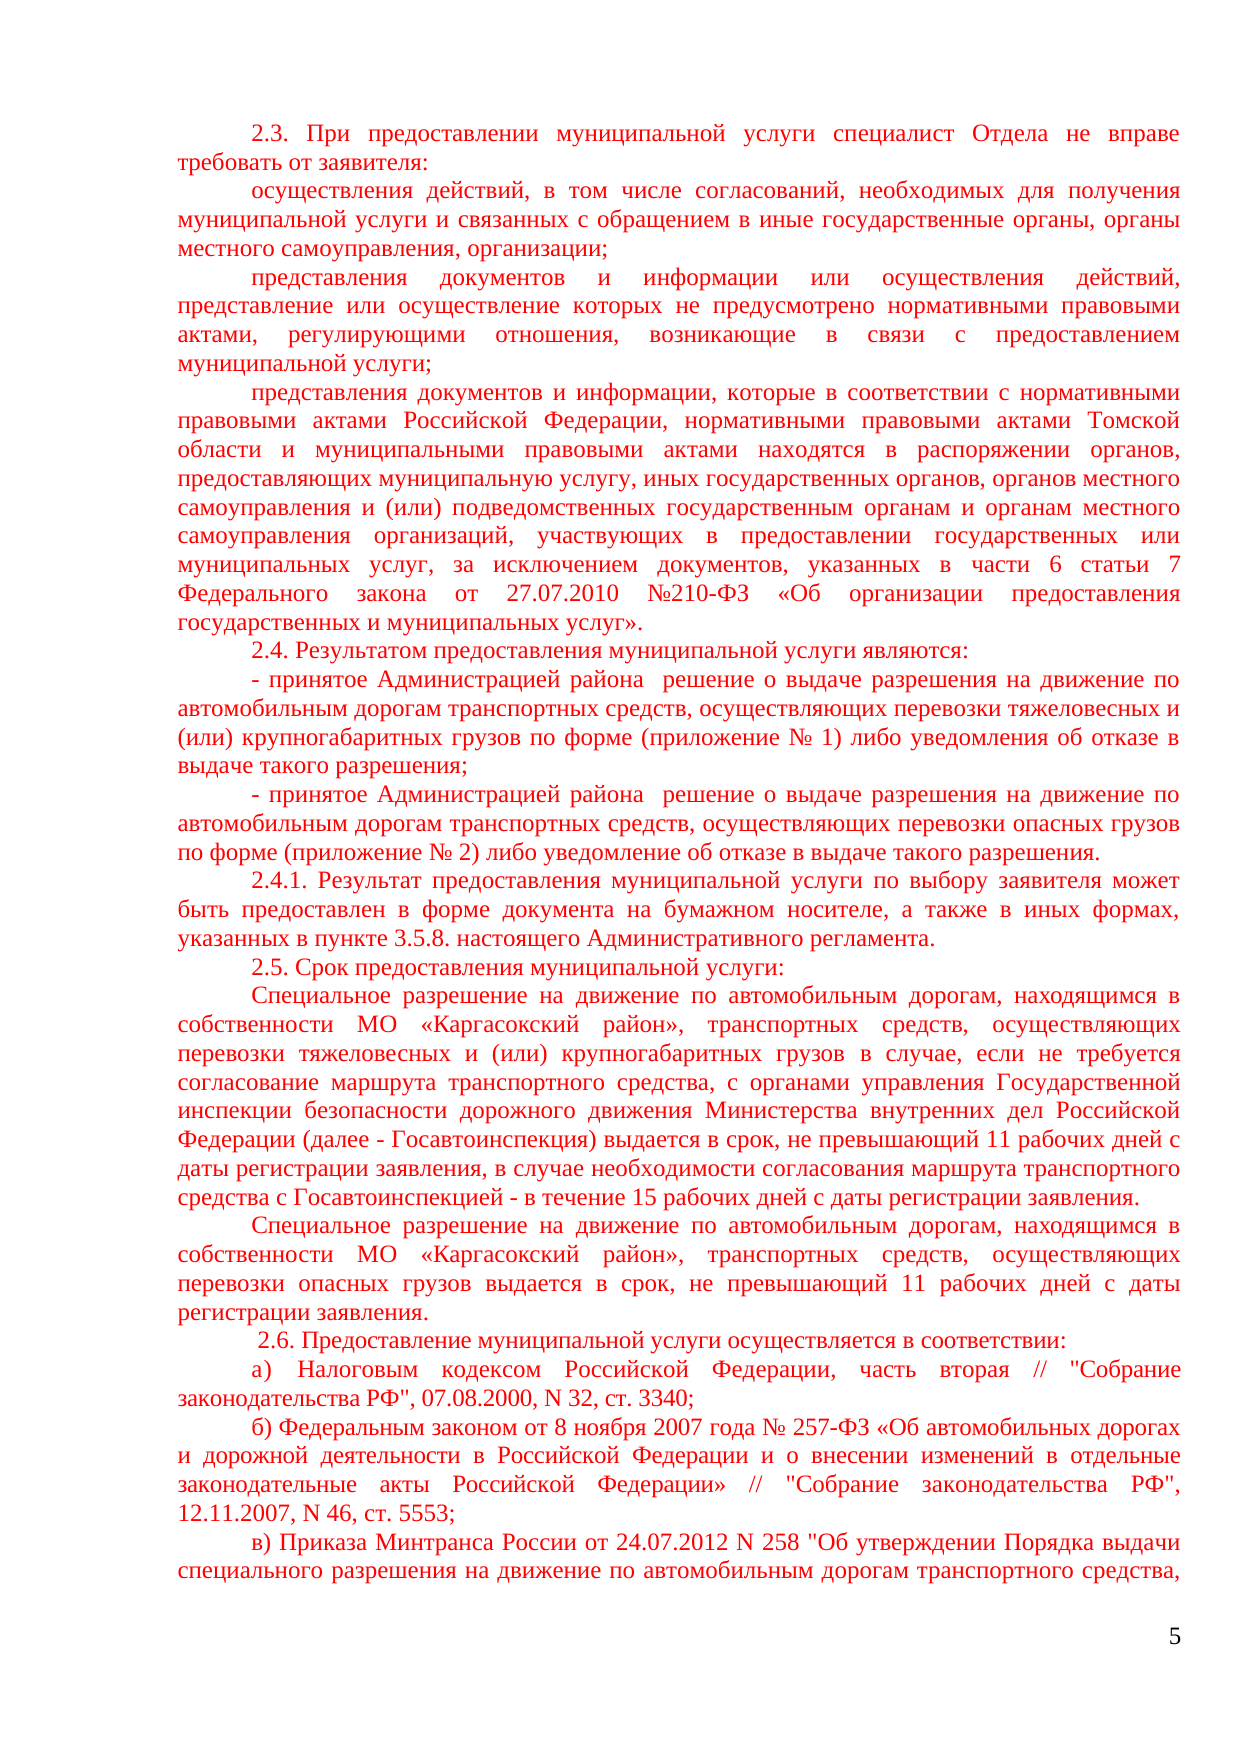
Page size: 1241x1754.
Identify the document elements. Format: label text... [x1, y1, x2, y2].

text - принятое Администрацией района решение о выдаче разрешения на движение по автомобильным дорогам транспортных средств, осуществляющих перевозки тяжеловесных и (или) крупногабаритных грузов по форме (приложение № 1) либо уведомления об отказе в выдаче такого разрешения; [177, 664, 1181, 779]
text представления документов и информации или осуществления действий, представление или осуществление которых не предусмотрено нормативными правовыми актами, регулирующими отношения, возникающие в связи с предоставлением муниципальной услуги; [177, 262, 1181, 377]
text б) Федеральным законом от 8 ноября 2007 года № 257-ФЗ «Об автомобильных дорогах и дорожной деятельности в Российской Федерации и о внесении изменений в отдельные законодательные акты Российской Федерации» // "Собрание законодательства РФ", 12.11.2007, N 46, ст. 5553; [177, 1412, 1181, 1527]
text осуществления действий, в том числе согласований, необходимых для получения муниципальной услуги и связанных с обращением в иные государственные органы, органы местного самоуправления, организации; [177, 176, 1181, 262]
text - принятое Администрацией района решение о выдаче разрешения на движение по автомобильным дорогам транспортных средств, осуществляющих перевозки опасных грузов по форме (приложение № 2) либо уведомление об отказе в выдаче такого разрешения. [177, 779, 1181, 866]
text Специальное разрешение на движение по автомобильным дорогам, находящимся в собственности МО «Каргасокский район», транспортных средств, осуществляющих перевозки тяжеловесных и (или) крупногабаритных грузов в случае, если не требуется согласование маршрута транспортного средства, с органами управления Государственной инспекции безопасности дорожного движения Министерства внутренних дел Российской Федерации (далее - Госавтоинспекция) выдается в срок, не превышающий 11 рабочих дней с даты регистрации заявления, в случае необходимости согласования маршрута транспортного средства с Госавтоинспекцией - в течение 15 рабочих дней с даты регистрации заявления. [177, 981, 1181, 1211]
text а) Налоговым кодексом Российской Федерации, часть вторая // "Собрание законодательства РФ", 07.08.2000, N 32, ст. 3340; [177, 1354, 1181, 1412]
text 2.5. Срок предоставления муниципальной услуги: [177, 952, 1181, 981]
text 2.3. При предоставлении муниципальной услуги специалист Отдела не вправе требовать от заявителя: [177, 118, 1181, 176]
text 2.4.1. Результат предоставления муниципальной услуги по выбору заявителя может быть предоставлен в форме документа на бумажном носителе, а также в иных формах, указанных в пункте 3.5.8. настоящего Административного регламента. [177, 866, 1181, 952]
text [177, 1527, 1181, 1584]
text представления документов и информации, которые в соответствии с нормативными правовыми актами Российской Федерации, нормативными правовыми актами Томской области и муниципальными правовыми актами находятся в распоряжении органов, предоставляющих муниципальную услугу, иных государственных органов, органов местного самоуправления и (или) подведомственных государственным органам и органам местного самоуправления организаций, участвующих в предоставлении государственных или муниципальных услуг, за исключением документов, указанных в части 6 статьи 7 Федерального закона от 27.07.2010 №210-ФЗ «Об организации предоставления государственных и муниципальных услуг». [177, 377, 1181, 636]
text Специальное разрешение на движение по автомобильным дорогам, находящимся в собственности МО «Каргасокский район», транспортных средств, осуществляющих перевозки опасных грузов выдается в срок, не превышающий 11 рабочих дней с даты регистрации заявления. [177, 1211, 1181, 1326]
text 2.6. Предоставление муниципальной услуги осуществляется в соответствии: [177, 1326, 1181, 1354]
text 2.4. Результатом предоставления муниципальной услуги являются: [177, 636, 1181, 664]
